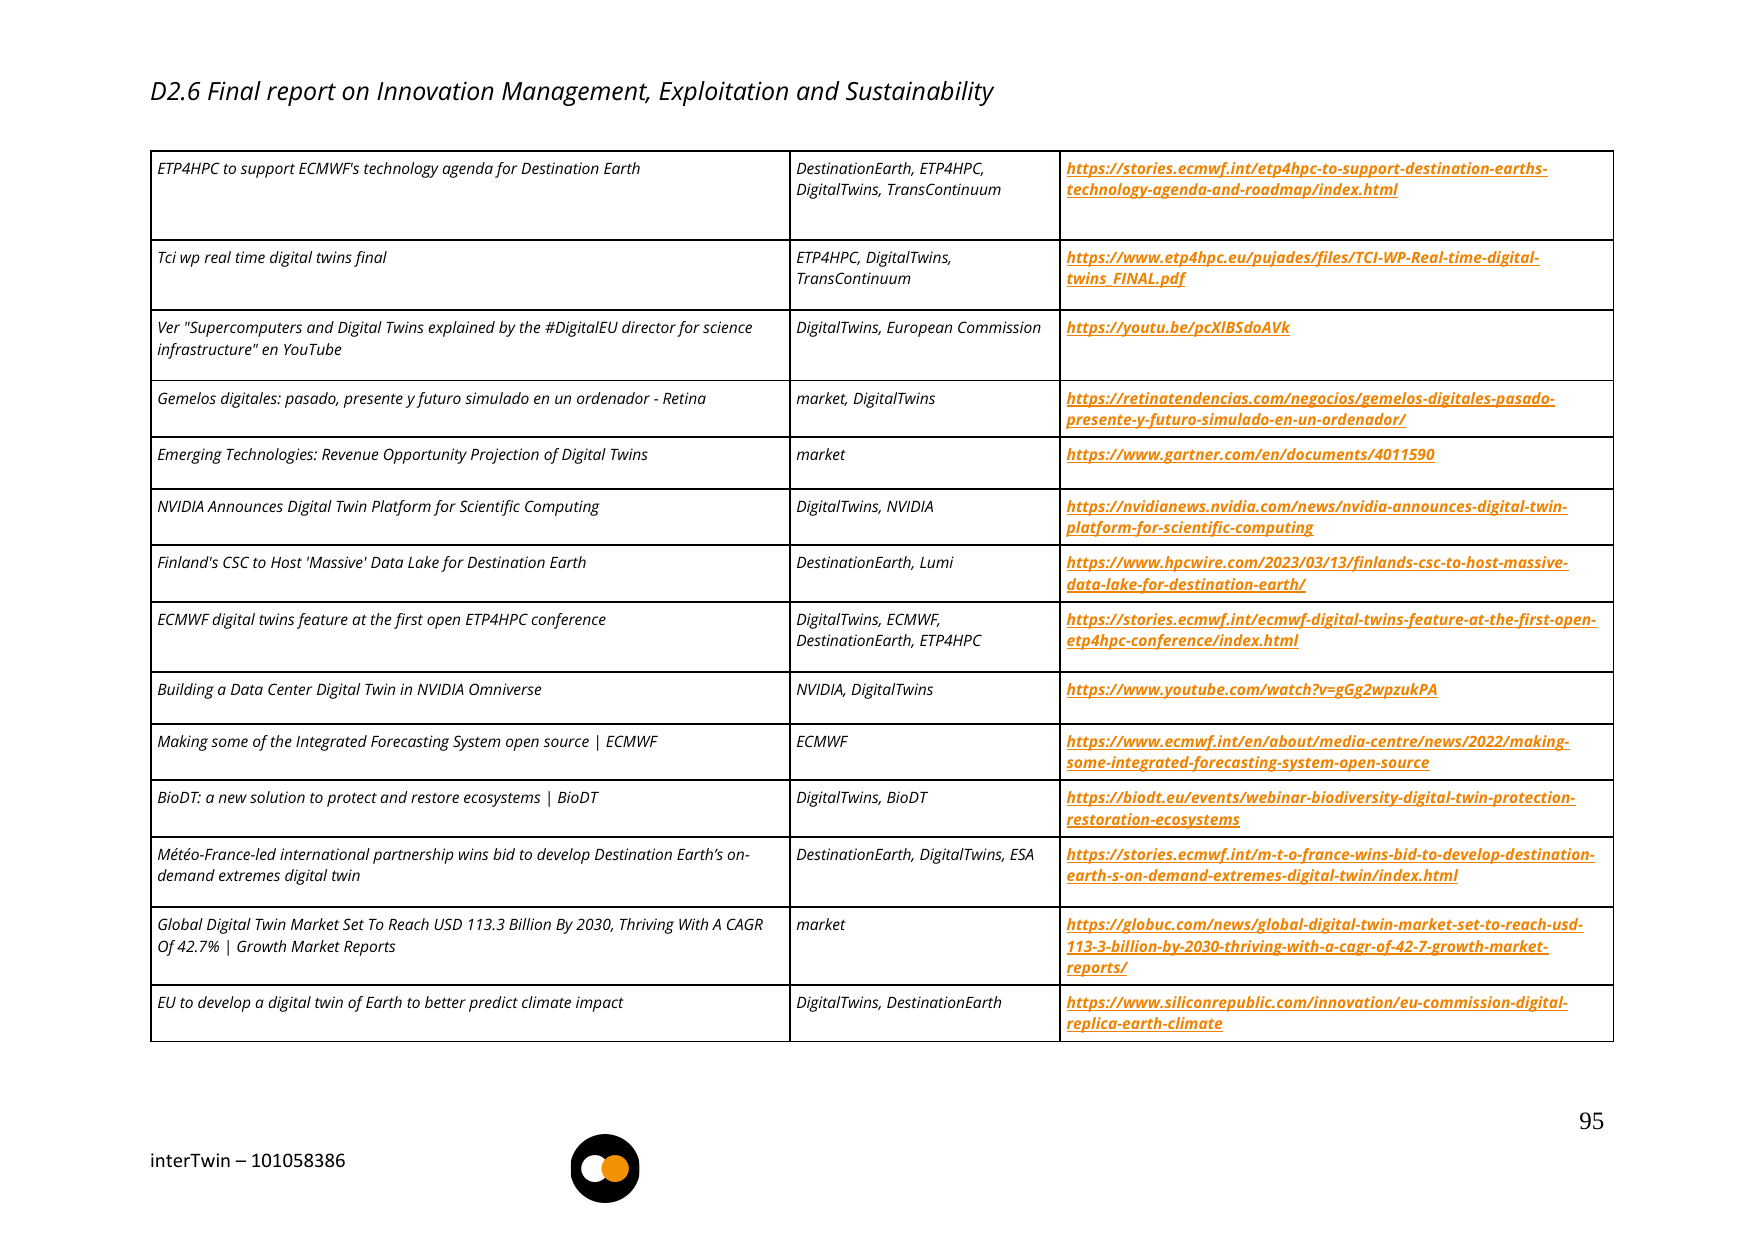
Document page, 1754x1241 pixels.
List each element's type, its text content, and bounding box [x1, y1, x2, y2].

table_cell Gemelos digitales: pasado, presente y futuro simulado en un ordenador - Retina [152, 381, 789, 436]
table_cell market [791, 908, 1059, 984]
table_cell ETP4HPC, DigitalTwins, TransContinuum [791, 241, 1059, 309]
table_cell EU to develop a digital twin of Earth to better predict climate impact [152, 986, 789, 1041]
table_cell https://stories.ecmwf.int/ecmwf-digital-twins-feature-at-the-first-open-etp4hpc-conference/index.html [1061, 603, 1613, 671]
table_cell NVIDIA, DigitalTwins [791, 673, 1059, 723]
table_cell https://nvidianews.nvidia.com/news/nvidia-announces-digital-twin-platform-for-scientific-computing [1061, 490, 1613, 544]
table_cell BioDT: a new solution to protect and restore ecosystems | BioDT [152, 781, 789, 836]
table_cell NVIDIA Announces Digital Twin Platform for Scientific Computing [152, 490, 789, 544]
table_cell Building a Data Center Digital Twin in NVIDIA Omniverse [152, 673, 789, 723]
table_cell https://www.hpcwire.com/2023/03/13/finlands-csc-to-host-massive-data-lake-for-destination-earth/ [1061, 546, 1613, 601]
table_cell https://www.siliconrepublic.com/innovation/eu-commission-digital-replica-earth-climate [1061, 986, 1613, 1041]
table_cell https://www.ecmwf.int/en/about/media-centre/news/2022/making-some-integrated-forecasting-system-open-source [1061, 725, 1613, 779]
table_cell ETP4HPC to support ECMWF's technology agenda for Destination Earth [152, 152, 789, 239]
table_cell Emerging Technologies: Revenue Opportunity Projection of Digital Twins [152, 438, 789, 488]
table_cell DigitalTwins, European Commission [791, 311, 1059, 380]
table_cell ECMWF digital twins feature at the first open ETP4HPC conference [152, 603, 789, 671]
table_cell Météo-France-led international partnership wins bid to develop Destination Earth’s on-demand extremes digital twin [152, 838, 789, 906]
table_cell DigitalTwins, BioDT [791, 781, 1059, 836]
table_cell https://stories.ecmwf.int/m-t-o-france-wins-bid-to-develop-destination-earth-s-on-demand-extremes-digital-twin/index.html [1061, 838, 1613, 906]
table_cell Making some of the Integrated Forecasting System open source | ECMWF [152, 725, 789, 779]
picture [570, 1134, 640, 1203]
table_cell Global Digital Twin Market Set To Reach USD 113.3 Billion By 2030, Thriving With A CAGR Of 42.7% | Growth Market Reports [152, 908, 789, 984]
table_cell market, DigitalTwins [791, 381, 1059, 436]
table_cell https://www.gartner.com/en/documents/4011590 [1061, 438, 1613, 488]
table_cell https://globuc.com/news/global-digital-twin-market-set-to-reach-usd-113-3-billion-by-2030-thriving-with-a-cagr-of-42-7-growth-market-reports/ [1061, 908, 1613, 984]
table_cell https://youtu.be/pcXlBSdoAVk [1061, 311, 1613, 380]
table_cell market [791, 438, 1059, 488]
table_cell https://biodt.eu/events/webinar-biodiversity-digital-twin-protection-restoration-ecosystems [1061, 781, 1613, 836]
table_cell DestinationEarth, DigitalTwins, ESA [791, 838, 1059, 906]
table_cell Ver "Supercomputers and Digital Twins explained by the #DigitalEU director for science infrastructure" en YouTube [152, 311, 789, 380]
table_cell DestinationEarth, ETP4HPC, DigitalTwins, TransContinuum [791, 152, 1059, 239]
table_cell https://stories.ecmwf.int/etp4hpc-to-support-destination-earths-technology-agenda-and-roadmap/index.html [1061, 152, 1613, 239]
table_cell Finland's CSC to Host 'Massive' Data Lake for Destination Earth [152, 546, 789, 601]
table_cell https://retinatendencias.com/negocios/gemelos-digitales-pasado-presente-y-futuro-simulado-en-un-ordenador/ [1061, 381, 1613, 436]
table_cell ECMWF [791, 725, 1059, 779]
table_cell Tci wp real time digital twins final [152, 241, 789, 309]
table_cell DigitalTwins, ECMWF, DestinationEarth, ETP4HPC [791, 603, 1059, 671]
table_cell https://www.etp4hpc.eu/pujades/files/TCI-WP-Real-time-digital-twins_FINAL.pdf [1061, 241, 1613, 309]
table_cell DigitalTwins, DestinationEarth [791, 986, 1059, 1041]
table_cell https://www.youtube.com/watch?v=gGg2wpzukPA [1061, 673, 1613, 723]
table_cell DestinationEarth, Lumi [791, 546, 1059, 601]
table_cell DigitalTwins, NVIDIA [791, 490, 1059, 544]
